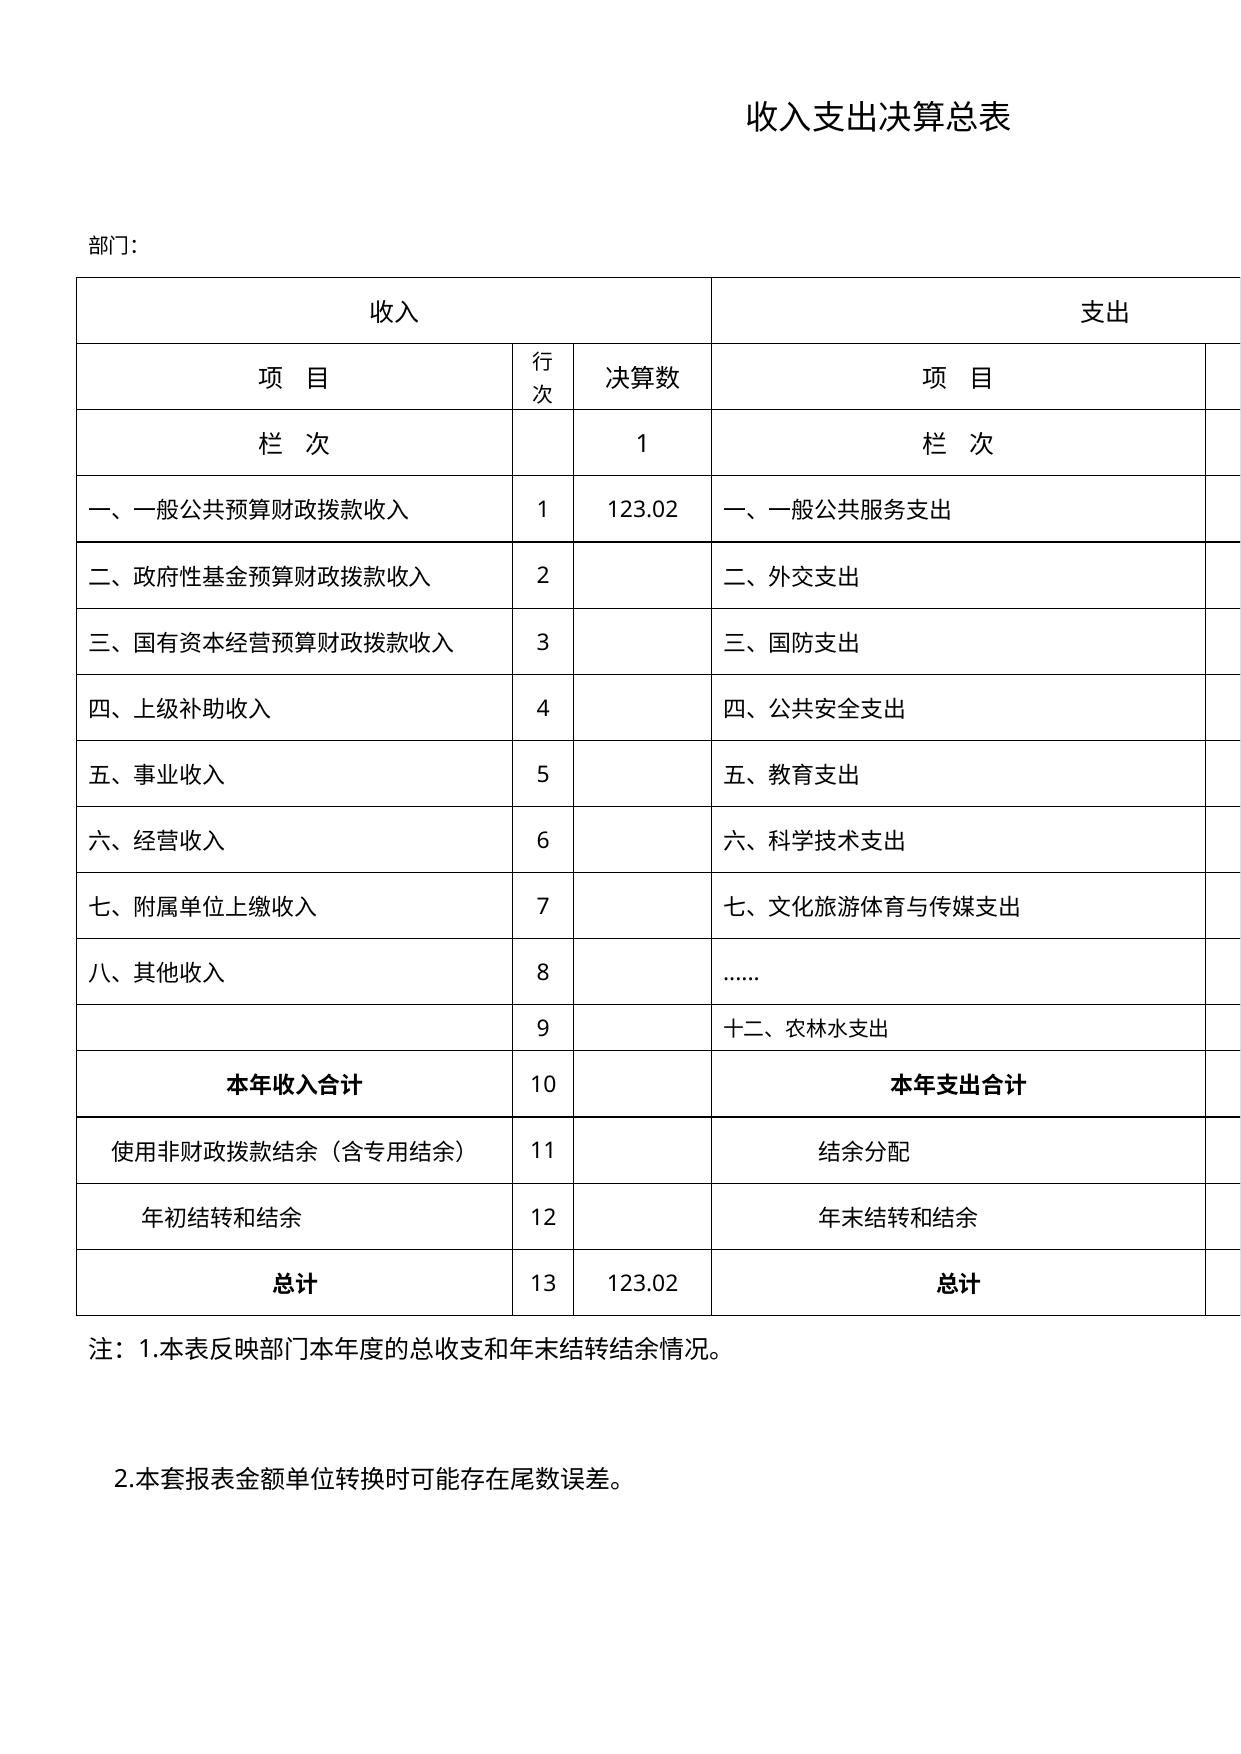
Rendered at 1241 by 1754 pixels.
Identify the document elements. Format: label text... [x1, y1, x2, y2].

table_header 收入决算表 [75, 81, 1240, 1641]
